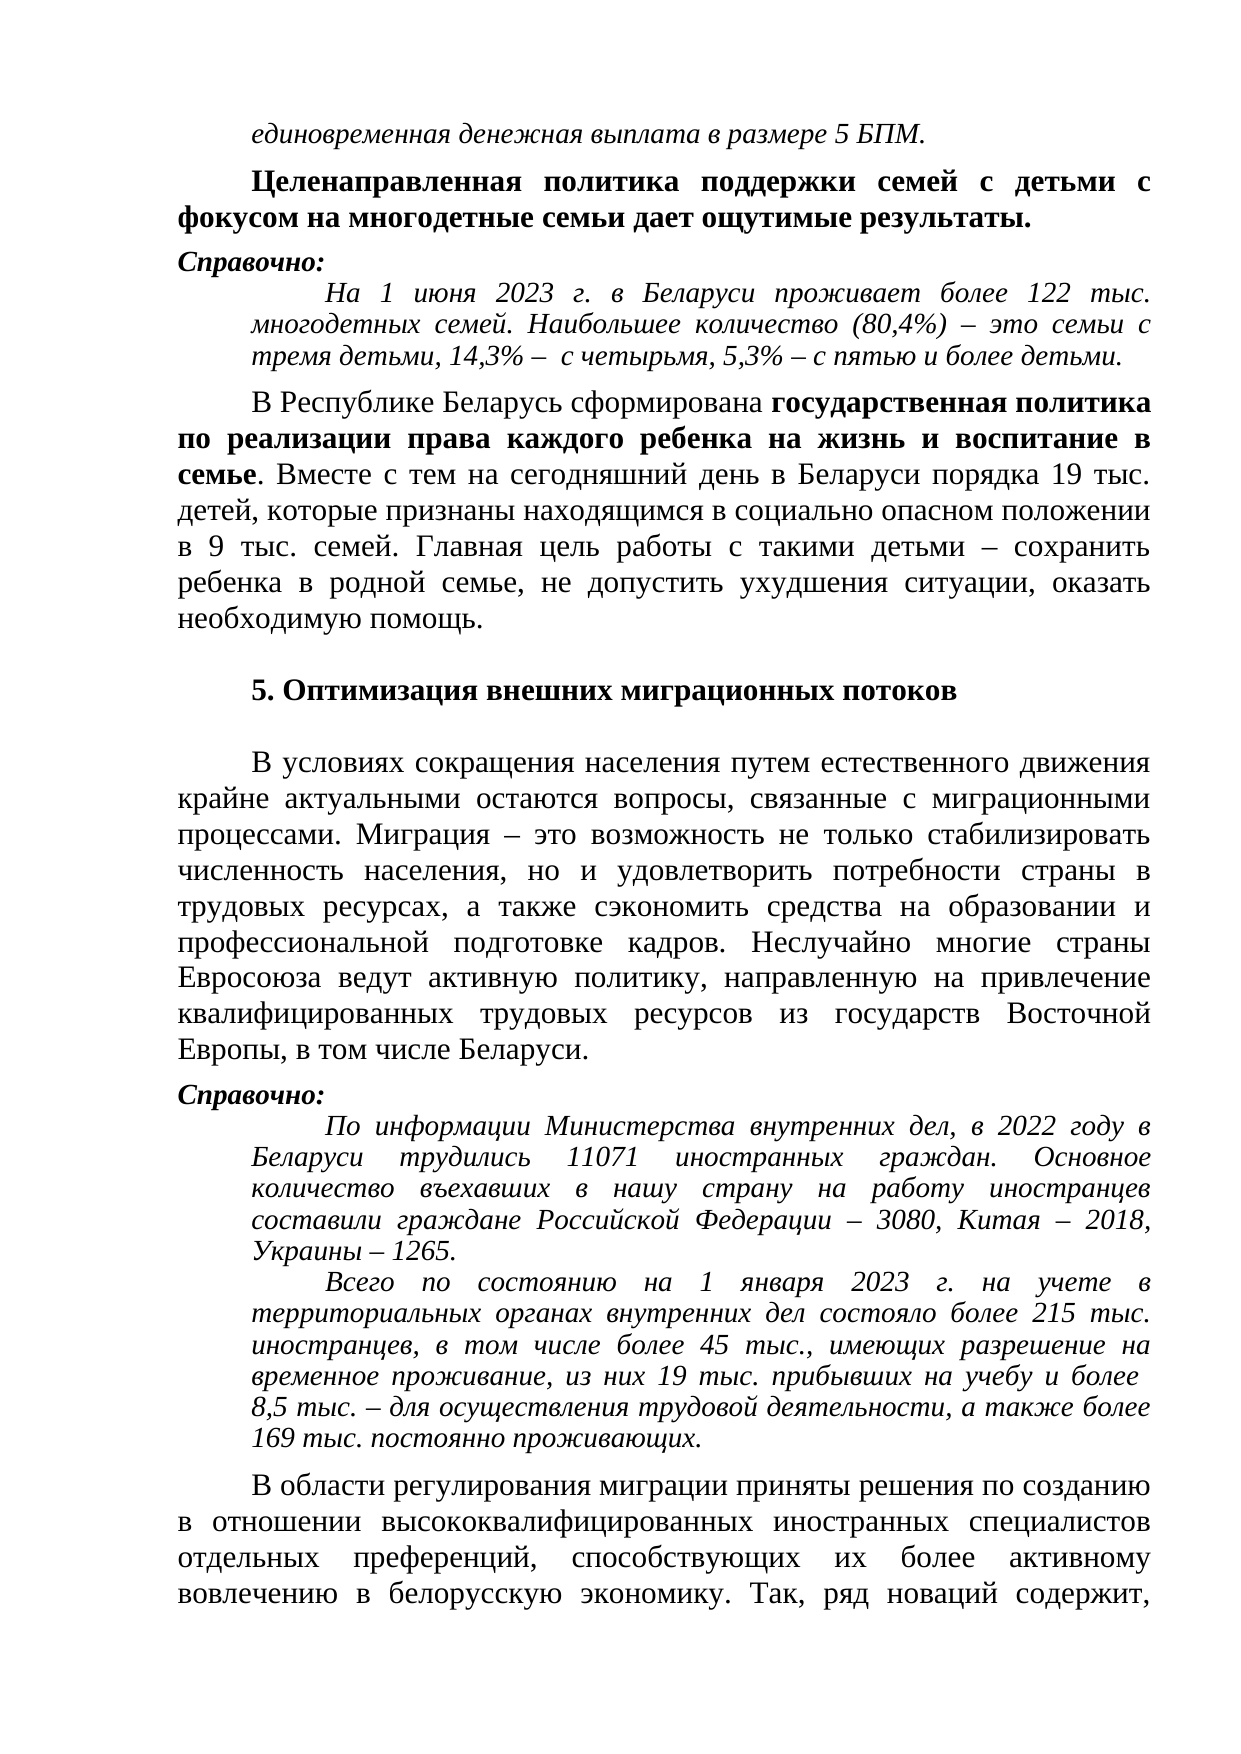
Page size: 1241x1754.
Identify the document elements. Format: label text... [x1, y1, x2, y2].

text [177, 1467, 1152, 1610]
text Справочно: [177, 246, 1152, 277]
text В условиях сокращения населения путем естественного движения крайне актуальными остаются вопросы, связанные с миграционными процессами. Миграция – это возможность не только стабилизировать численность населения, но и удовлетворить потребности страны в трудовых ресурсах, а также сэкономить средства на образовании и профессиональной подготовке кадров. Неслучайно многие страны Евросоюза ведут активную политику, направленную на привлечение квалифицированных трудовых ресурсов из государств Восточной Европы, в том числе Беларуси. [177, 743, 1152, 1067]
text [251, 118, 1152, 149]
text 5. Оптимизация внешних миграционных потоков [177, 671, 1152, 707]
text Целенаправленная политика поддержки семей с детьми с фокусом на многодетные семьи дает ощутимые результаты. [177, 162, 1152, 234]
text На 1 июня 2023 г. в Беларуси проживает более 122 тыс. многодетных семей. Наибольшее количество (80,4%) – это семьи с тремя детьми, 14,3% – с четырьмя, 5,3% – с пятью и более детьми. [251, 277, 1152, 371]
text Справочно: [177, 1079, 1152, 1110]
text Всего по состоянию на 1 января 2023 г. на учете в территориальных органах внутренних дел состояло более 215 тыс. иностранцев, в том числе более 45 тыс., имеющих разрешение на временное проживание, из них 19 тыс. прибывших на учебу и более 8,5 тыс. – для осуществления трудовой деятельности, а также более 169 тыс. постоянно проживающих. [251, 1267, 1152, 1454]
text По информации Министерства внутренних дел, в 2022 году в Беларуси трудились 11071 иностранных граждан. Основное количество въехавших в нашу страну на работу иностранцев составили граждане Российской Федерации – 3080, Китая – 2018, Украины – 1265. [251, 1110, 1152, 1267]
text В Республике Беларусь сформирована государственная политика по реализации права каждого ребенка на жизнь и воспитание в семье. Вместе с тем на сегодняшний день в Беларуси порядка 19 тыс. детей, которые признаны находящимся в социально опасном положении в 9 тыс. семей. Главная цель работы с такими детьми – сохранить ребенка в родной семье, не допустить ухудшения ситуации, оказать необходимую помощь. [177, 384, 1152, 635]
